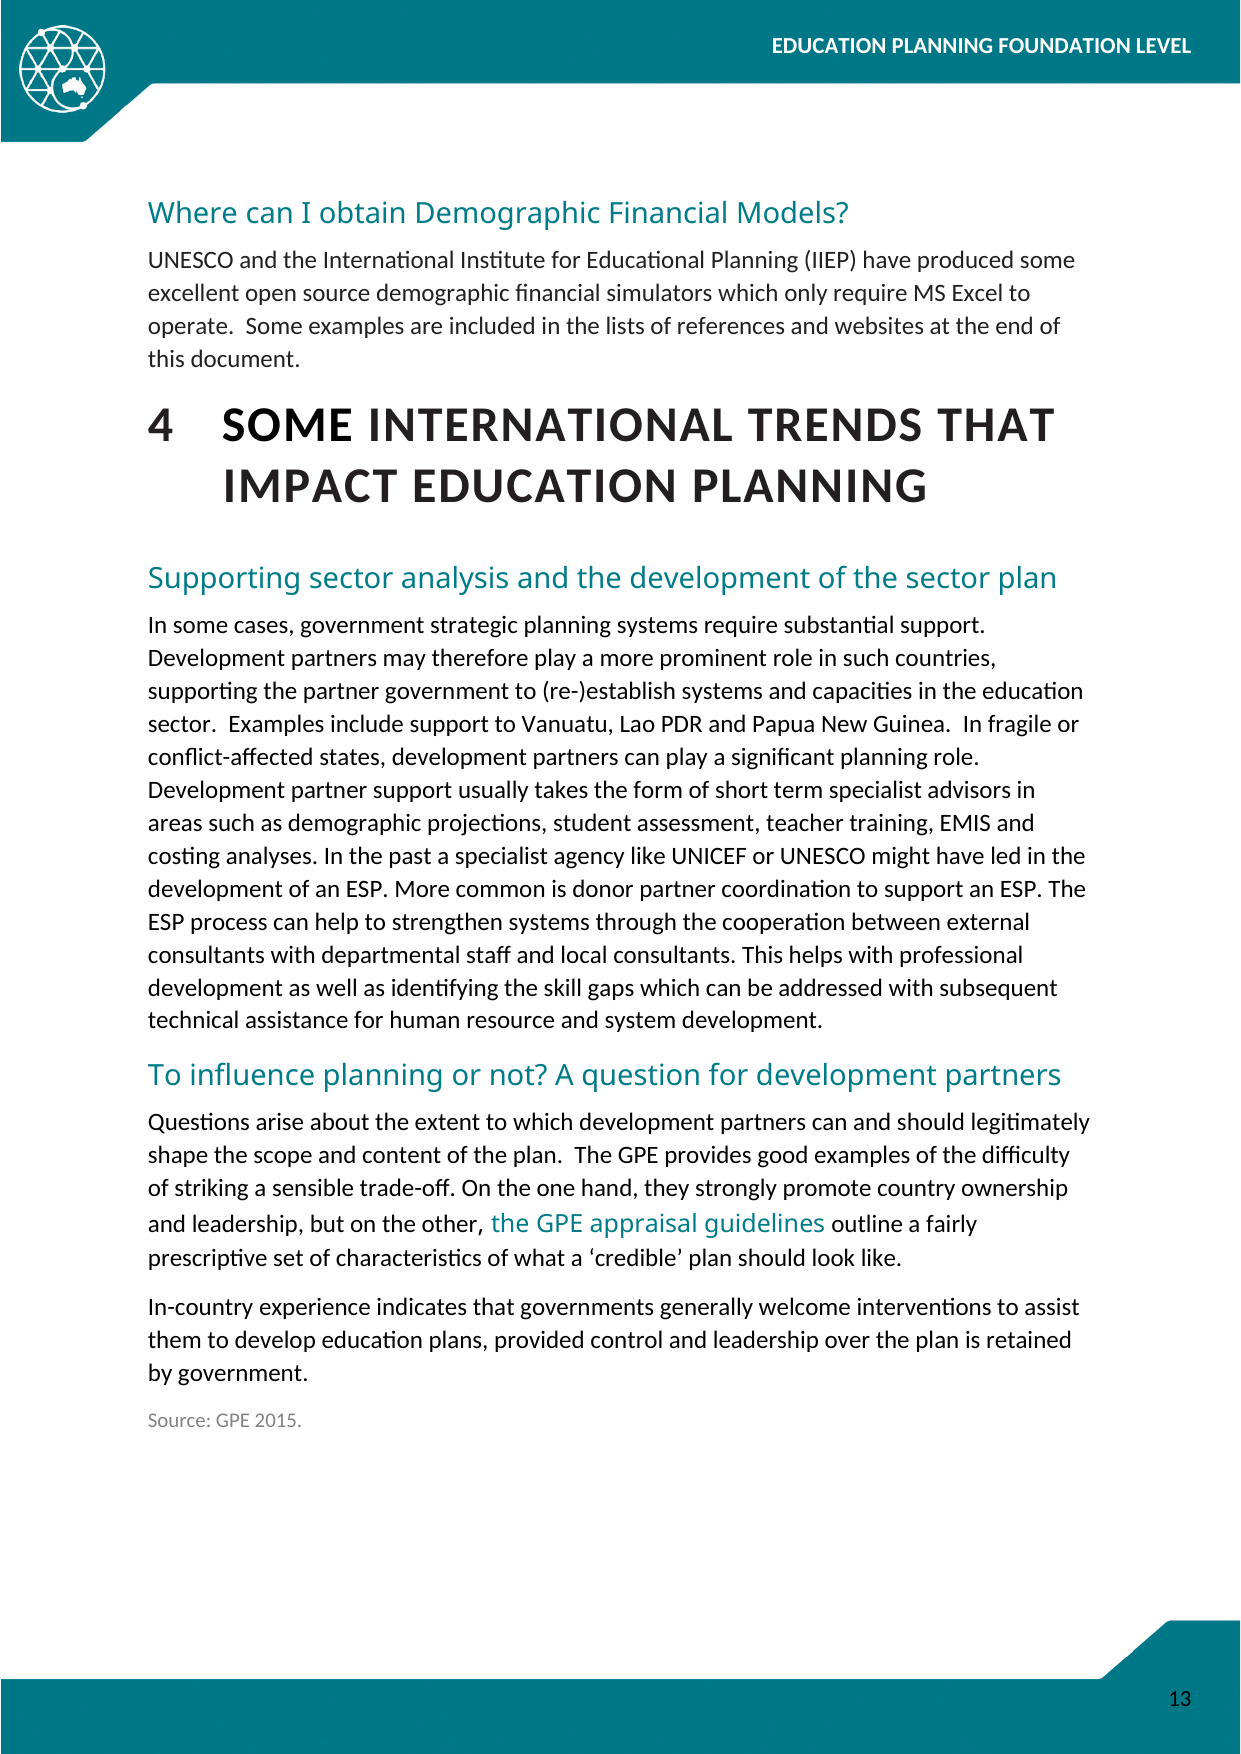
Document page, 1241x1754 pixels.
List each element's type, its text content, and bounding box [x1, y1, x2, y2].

text In-country experience indicates that governments generally welcome interventions to assist them to develop education plans, provided control and leadership over the plan is retained by government. [148, 1291, 1092, 1388]
text Source: GPE 2015. [148, 1407, 1074, 1432]
text In some cases, government strategic planning systems require substantial support. Development partners may therefore play a more prominent role in such countries, supporting the partner government to (re-)establish systems and capacities in the education sector. Examples include support to Vanuatu, Lao PDR and Papua New Guinea. In fragile or conflict-affected states, development partners can play a significant planning role. Development partner support usually takes the form of short term specialist advisors in areas such as demographic projections, student assessment, teacher training, EMIS and costing analyses. In the past a specialist agency like UNICEF or UNESCO might have led in the development of an ESP. More common is donor partner coordination to support an ESP. The ESP process can help to strengthen systems through the cooperation between external consultants with departmental staff and local consultants. This helps with professional development as well as identifying the skill gaps which can be addressed with subsequent technical assistance for human resource and system development. [148, 609, 1092, 1035]
subtitle Where can I obtain Demographic Financial Models? [148, 192, 1092, 232]
text Questions arise about the extent to which development partners can and should legitimately shape the scope and content of the plan. The GPE provides good examples of the difficulty of striking a sensible trade-off. On the one hand, they strongly promote country ownership and leadership, but on the other, the GPE appraisal guidelines outline a fairly prescriptive set of characteristics of what a ‘credible’ plan should look like. [148, 1106, 1092, 1272]
subtitle Supporting sector analysis and the development of the sector plan [148, 557, 1092, 597]
subtitle Some international trends that impact education planning [148, 392, 1092, 514]
text UNESCO and the International Institute for Educational Planning (IIEP) have produced some excellent open source demographic financial simulators which only require MS Excel to operate. Some examples are included in the lists of references and websites at the end of this document. [148, 244, 1092, 373]
picture [1, 0, 1241, 1754]
subtitle To influence planning or not? A question for development partners [148, 1054, 1092, 1094]
